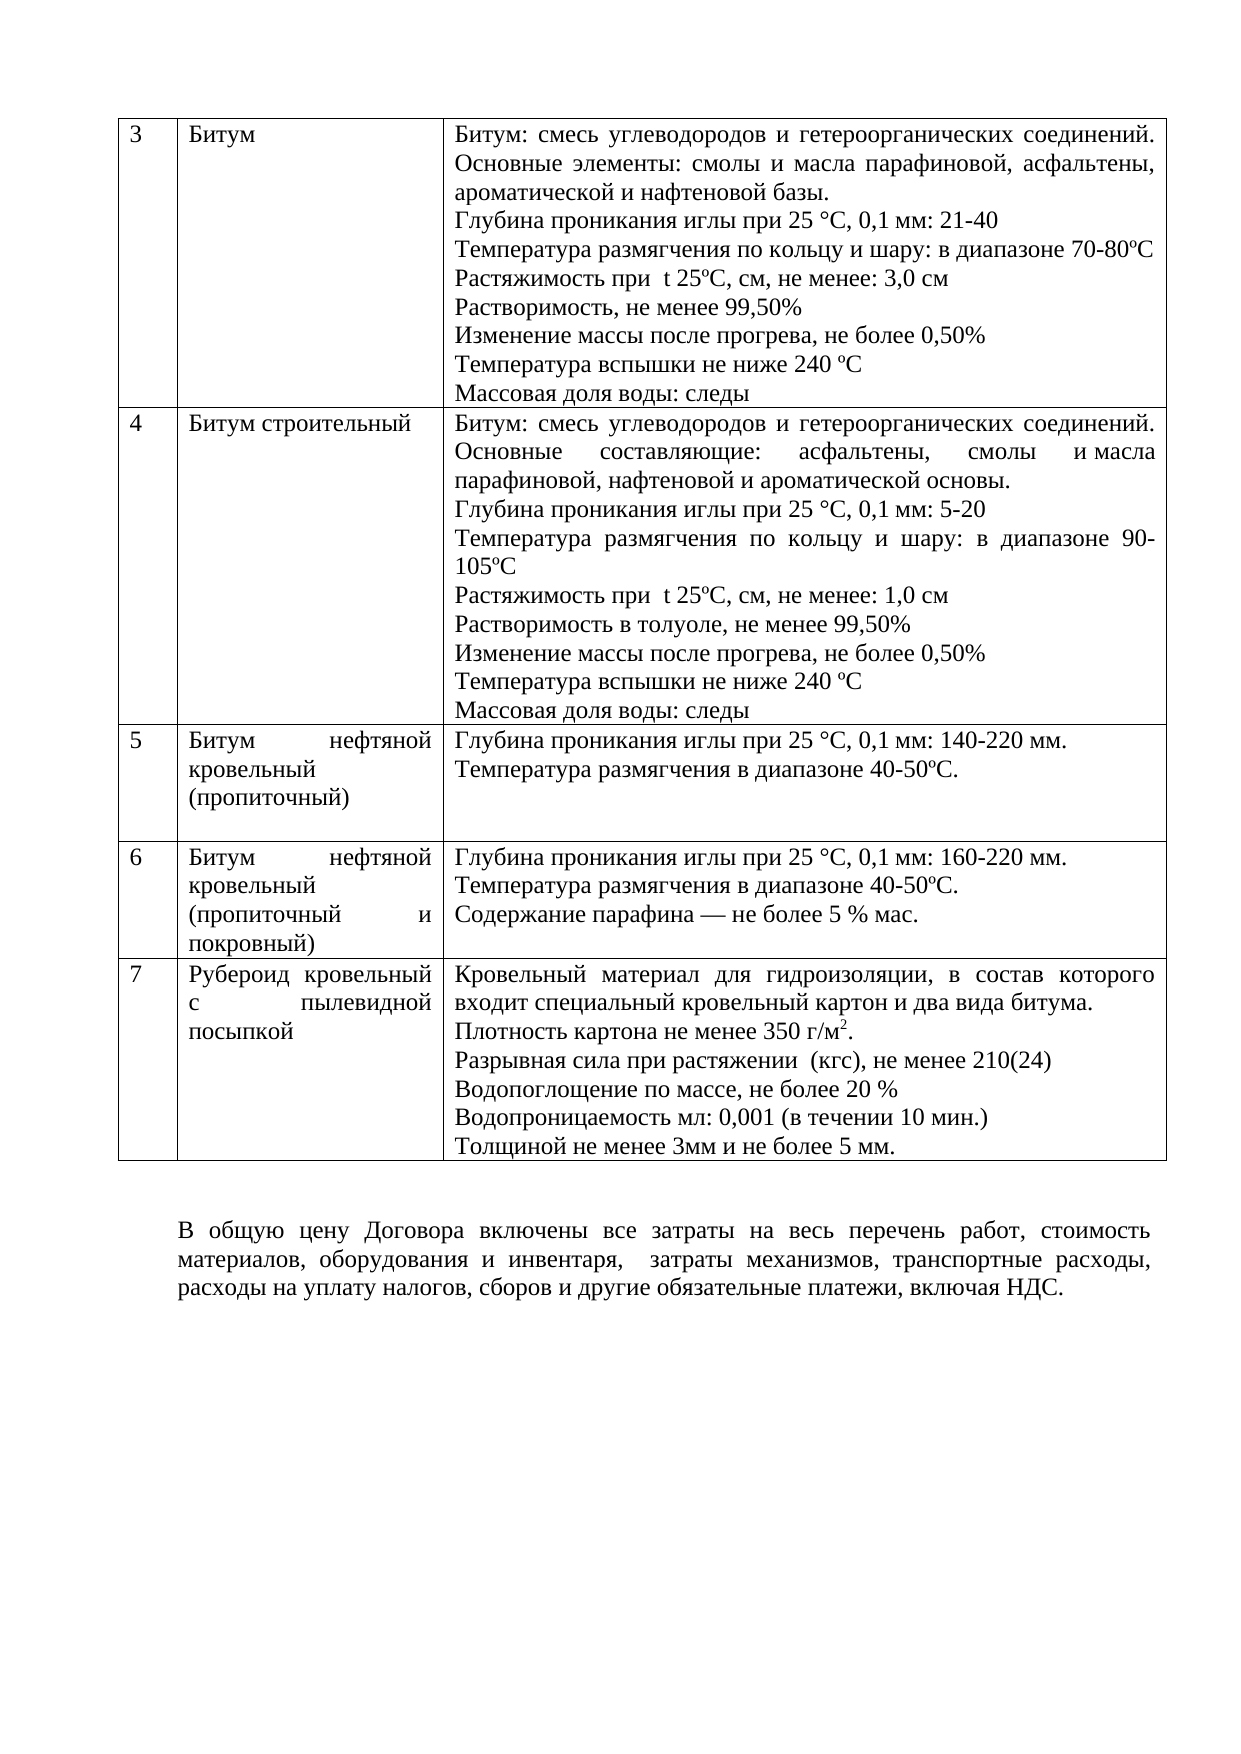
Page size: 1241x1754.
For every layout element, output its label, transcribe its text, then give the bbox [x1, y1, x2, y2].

table_cell 4 [119, 408, 177, 724]
table_cell Рубероид кровельный с пылевидной посыпкой [178, 959, 443, 1160]
table_cell Битум [178, 119, 443, 407]
table_cell Битум строительный [178, 408, 443, 724]
table_cell 6 [119, 842, 177, 958]
table_cell 3 [119, 119, 177, 407]
table_cell Глубина проникания иглы при 25 °С, 0,1 мм: 160-220 мм. Температура размягчения в диапазоне 40-50ºС. Содержание парафина — не более 5 % мас. [444, 842, 1166, 958]
table_cell 7 [119, 959, 177, 1160]
table_cell 5 [119, 725, 177, 841]
table_cell Кровельный материал для гидроизоляции, в состав которого входит специальный кровельный картон и два вида битума. Плотность картона не менее 350 г/м2. Разрывная сила при растяжении (кгс), не менее 210(24) Водопоглощение по массе, не более 20 % Водопроницаемость мл: 0,001 (в течении 10 мин.) Толщиной не менее 3мм и не более 5 мм. [444, 959, 1166, 1160]
table_cell Битум нефтяной кровельный (пропиточный и покровный) [178, 842, 443, 958]
text В общую цену Договора включены все затраты на весь перечень работ, стоимость материалов, оборудования и инвентаря, затраты механизмов, транспортные расходы, расходы на уплату налогов, сборов и другие обязательные платежи, включая НДС. [177, 1215, 1152, 1301]
table_cell Битум нефтяной кровельный (пропиточный) [178, 725, 443, 841]
table_cell Битум: смесь углеводородов и гетероорганических соединений. Основные составляющие: асфальтены, смолы и масла парафиновой, нафтеновой и ароматической основы. Глубина проникания иглы при 25 °С, 0,1 мм: 5-20 Температура размягчения по кольцу и шару: в диапазоне 90-105ºС Растяжимость при t 25ºС, см, не менее: 1,0 см Растворимость в толуоле, не менее 99,50% Изменение массы после прогрева, не более 0,50% Температура вспышки не ниже 240 ºС Массовая доля воды: следы [444, 408, 1166, 724]
table_cell Глубина проникания иглы при 25 °С, 0,1 мм: 140-220 мм. Температура размягчения в диапазоне 40-50ºС. [444, 725, 1166, 841]
table_cell Битум: смесь углеводородов и гетероорганических соединений. Основные элементы: смолы и масла парафиновой, асфальтены, ароматической и нафтеновой базы. Глубина проникания иглы при 25 °С, 0,1 мм: 21-40 Температура размягчения по кольцу и шару: в диапазоне 70-80ºС Растяжимость при t 25ºС, см, не менее: 3,0 см Растворимость, не менее 99,50% Изменение массы после прогрева, не более 0,50% Температура вспышки не ниже 240 ºС Массовая доля воды: следы [444, 119, 1166, 407]
